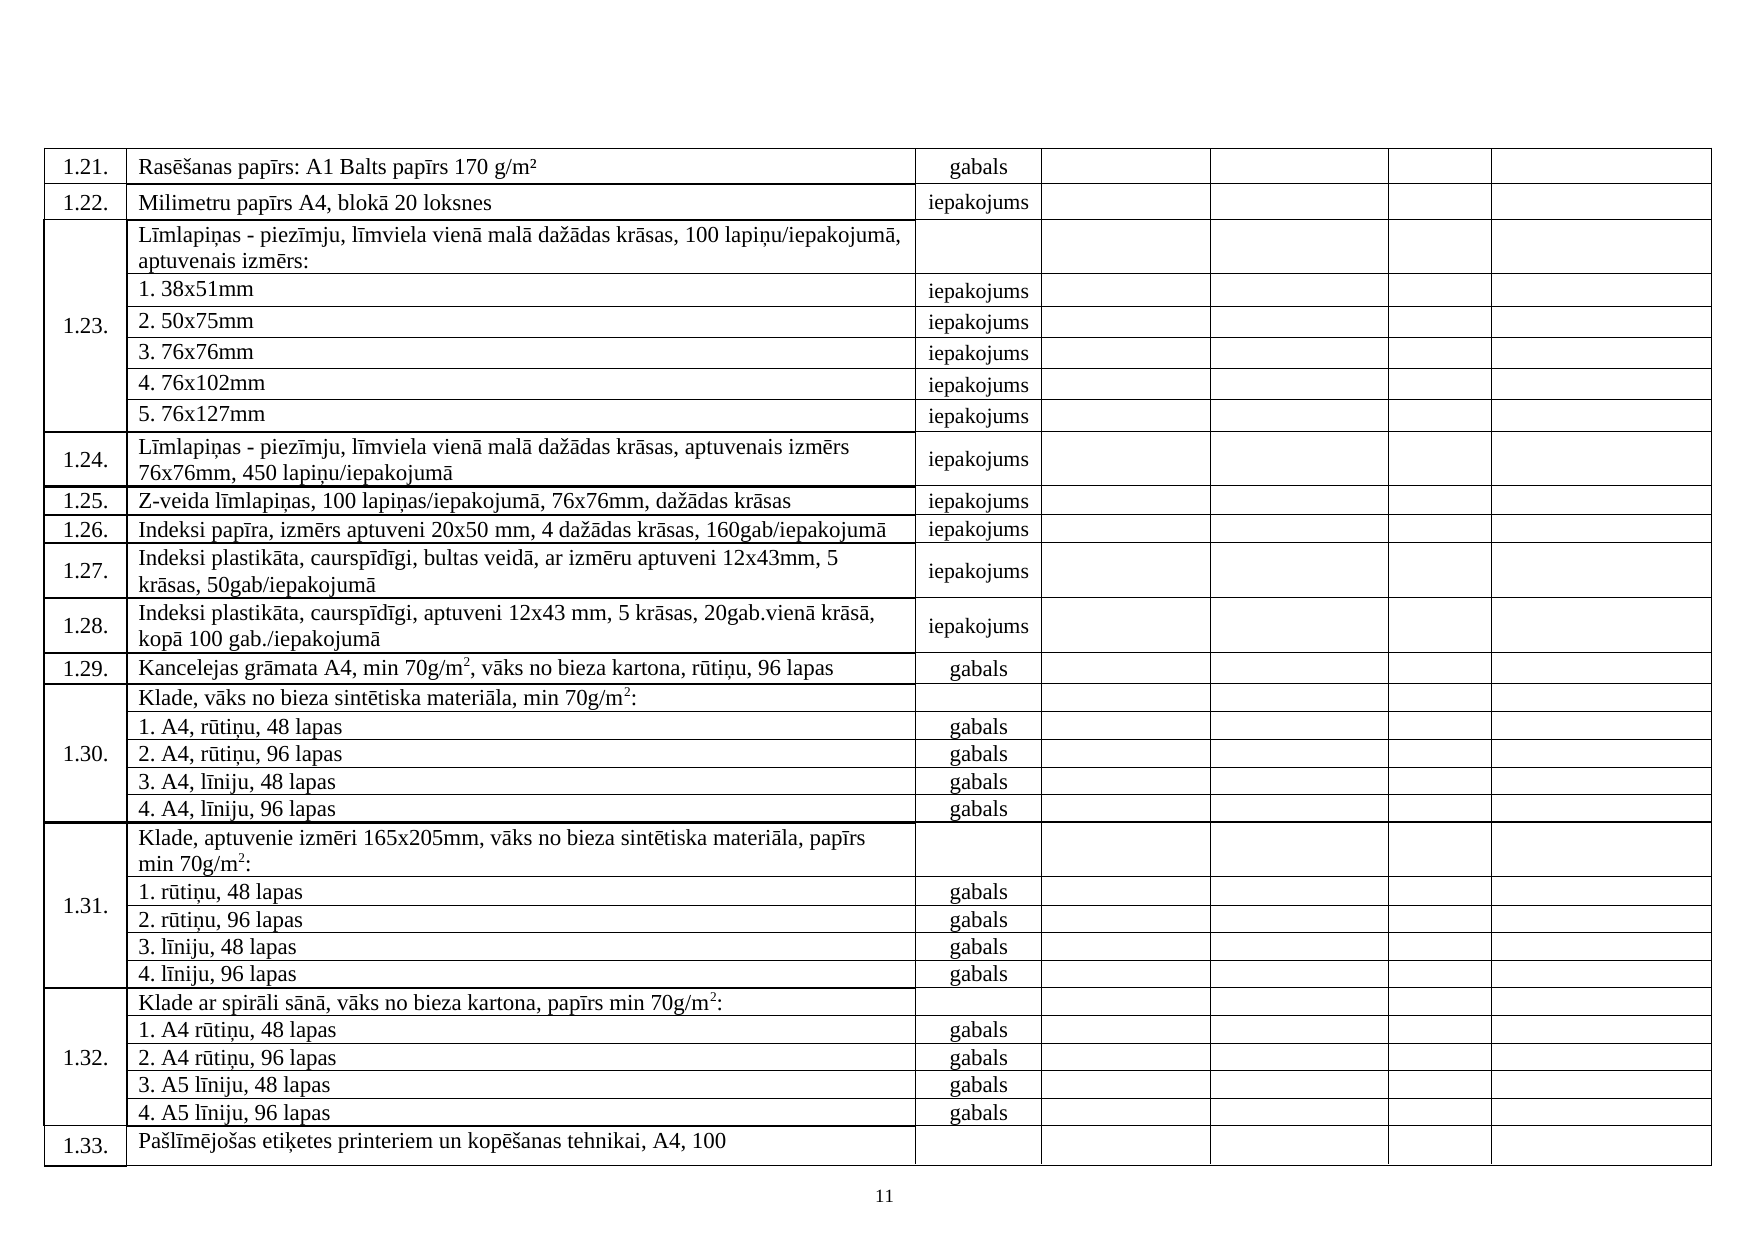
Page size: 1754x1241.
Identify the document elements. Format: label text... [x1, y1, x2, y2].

table_cell [1492, 369, 1711, 399]
table_cell [1211, 338, 1388, 368]
table_cell Indeksi plastikāta, caurspīdīgi, aptuveni 12x43 mm, 5 krāsas, 20gab.vienā krāsā, kopā 100 gab./iepakojumā [128, 599, 915, 652]
table_cell 1. 38x51mm [128, 274, 915, 306]
table_cell 3. 76x76mm [128, 338, 915, 368]
table_cell [1211, 961, 1388, 987]
table_cell [1211, 598, 1388, 652]
table_cell [1042, 1071, 1210, 1097]
table_cell [1211, 1126, 1388, 1164]
table_cell [1389, 338, 1491, 368]
table_cell [1211, 1016, 1388, 1043]
table_cell 2. 50x75mm [128, 307, 915, 337]
table_cell [1042, 307, 1210, 337]
table_cell [1211, 1044, 1388, 1070]
table_cell [1492, 1071, 1711, 1097]
table_cell [1389, 274, 1491, 306]
table_cell [1492, 400, 1711, 431]
table_cell iepakojums [916, 432, 1041, 485]
table_cell 1.23. [45, 220, 126, 431]
table_cell [1389, 149, 1491, 183]
table_cell Kancelejas grāmata A4, min 70g/m2, vāks no bieza kartona, rūtiņu, 96 lapas [128, 654, 915, 682]
table_cell [1042, 684, 1210, 711]
table_cell 1. rūtiņu, 48 lapas [128, 877, 915, 905]
table_cell [1492, 1099, 1711, 1125]
table_cell 5. 76x127mm [128, 400, 915, 431]
table_cell [1042, 432, 1210, 485]
table_cell gabals [916, 933, 1041, 959]
table_cell [1389, 768, 1491, 794]
table_cell Z-veida līmlapiņas, 100 lapiņas/iepakojumā, 76x76mm, dažādas krāsas [128, 488, 915, 514]
table_cell Klade, vāks no bieza sintētiska materiāla, min 70g/m2: [128, 685, 915, 711]
table_cell [1211, 877, 1388, 905]
table_cell 1.25. [45, 488, 126, 514]
table_cell [1492, 307, 1711, 337]
table_cell [1211, 740, 1388, 767]
table_cell [1389, 961, 1491, 987]
table_cell [1211, 906, 1388, 932]
table_cell [1389, 1126, 1491, 1164]
table_cell [1389, 400, 1491, 431]
table_cell gabals [916, 1099, 1041, 1125]
table_cell [1042, 1016, 1210, 1043]
table_cell iepakojums [916, 486, 1041, 514]
table_cell [1042, 486, 1210, 514]
table_cell [1492, 432, 1711, 485]
table_cell [1492, 486, 1711, 514]
table_cell [1492, 988, 1711, 1015]
table_cell [1389, 307, 1491, 337]
table_cell [1389, 988, 1491, 1015]
table_cell [1211, 933, 1388, 959]
table_cell [1211, 274, 1388, 306]
table_cell [1042, 1044, 1210, 1070]
table_cell Milimetru papīrs A4, blokā 20 loksnes [127, 185, 915, 218]
table_cell [1492, 877, 1711, 905]
table_cell [1211, 486, 1388, 514]
table_cell gabals [916, 149, 1041, 183]
table_cell [1042, 149, 1210, 183]
table_cell [1042, 400, 1210, 431]
table_cell [1211, 220, 1388, 273]
table_cell [1042, 338, 1210, 368]
table_cell [1042, 184, 1210, 218]
table_cell iepakojums [916, 307, 1041, 337]
table_cell [1211, 653, 1388, 682]
table_cell [1042, 369, 1210, 399]
table_cell [1389, 184, 1491, 218]
table_cell [1492, 1126, 1711, 1164]
table_cell [1492, 1044, 1711, 1070]
table_cell [1211, 432, 1388, 485]
table_cell 4. 76x102mm [128, 369, 915, 399]
table_cell [1211, 712, 1388, 739]
table_cell [1492, 712, 1711, 739]
table_cell [1389, 1044, 1491, 1070]
table_cell 1. A4 rūtiņu, 48 lapas [128, 1016, 915, 1043]
table_cell Līmlapiņas - piezīmju, līmviela vienā malā dažādas krāsas, aptuvenais izmērs 76x76mm, 450 lapiņu/iepakojumā [128, 433, 915, 485]
table_cell gabals [916, 1044, 1041, 1070]
table_cell [1492, 684, 1711, 711]
table_cell [1492, 1016, 1711, 1043]
table_cell gabals [916, 961, 1041, 987]
table_cell [1042, 1099, 1210, 1125]
table_cell [1389, 432, 1491, 485]
table_cell 1.28. [45, 599, 126, 652]
table_cell [1389, 795, 1491, 821]
table_cell 2. A4, rūtiņu, 96 lapas [128, 740, 915, 767]
table_cell iepakojums [916, 274, 1041, 306]
table_cell [1492, 338, 1711, 368]
table_cell iepakojums [916, 598, 1041, 652]
table_cell 1.22. [45, 184, 126, 218]
table_cell [1211, 184, 1388, 218]
table_cell 1.31. [45, 824, 126, 987]
table_cell [1211, 543, 1388, 597]
table_cell gabals [916, 906, 1041, 932]
table_cell [1042, 823, 1210, 876]
table_cell [1492, 598, 1711, 652]
table_cell [1492, 740, 1711, 767]
table_cell [1042, 877, 1210, 905]
table_cell [916, 988, 1041, 1015]
table_cell [916, 220, 1041, 273]
table_cell 1.24. [45, 433, 126, 485]
table_cell [1042, 515, 1210, 542]
table_cell iepakojums [916, 543, 1041, 597]
table_cell [1389, 684, 1491, 711]
table_cell [1042, 740, 1210, 767]
table_cell [1211, 988, 1388, 1015]
table_cell iepakojums [916, 369, 1041, 399]
table_cell [1389, 933, 1491, 959]
table_cell [1492, 795, 1711, 821]
table_cell [1492, 961, 1711, 987]
table_cell [1042, 653, 1210, 682]
table_cell [1492, 768, 1711, 794]
table_cell 3. A4, līniju, 48 lapas [128, 768, 915, 794]
table_cell [1389, 823, 1491, 876]
table_cell [1042, 220, 1210, 273]
table_cell iepakojums [916, 184, 1041, 218]
table_cell 1.26. [45, 516, 126, 542]
table_cell [1492, 515, 1711, 542]
table_cell 1.21. [45, 149, 126, 183]
table_cell [1389, 1016, 1491, 1043]
table_cell [1042, 988, 1210, 1015]
table_cell 1.29. [45, 654, 126, 682]
table_cell [1211, 307, 1388, 337]
table_cell [1042, 274, 1210, 306]
table_cell [916, 823, 1041, 876]
table_cell [1389, 543, 1491, 597]
table_cell [1211, 149, 1388, 183]
table_cell [1042, 1126, 1210, 1164]
table_cell gabals [916, 712, 1041, 739]
table_cell 3. A5 līniju, 48 lapas [128, 1071, 915, 1097]
table_cell [1042, 906, 1210, 932]
table_cell [1492, 220, 1711, 273]
table_cell [1042, 795, 1210, 821]
table_cell [1389, 598, 1491, 652]
table_cell Indeksi papīra, izmērs aptuveni 20x50 mm, 4 dažādas krāsas, 160gab/iepakojumā [128, 516, 915, 542]
table_cell gabals [916, 1071, 1041, 1097]
table_cell [1389, 486, 1491, 514]
table_cell [1211, 400, 1388, 431]
table_cell gabals [916, 795, 1041, 821]
table_cell [1492, 149, 1711, 183]
table_cell [1389, 1071, 1491, 1097]
table_cell [1042, 598, 1210, 652]
table_cell [1389, 515, 1491, 542]
table_cell [916, 1126, 1041, 1164]
table_cell [1211, 1099, 1388, 1125]
table_cell [1211, 768, 1388, 794]
table_cell [1042, 961, 1210, 987]
table_cell [1042, 933, 1210, 959]
table_cell [1492, 184, 1711, 218]
table_cell Indeksi plastikāta, caurspīdīgi, bultas veidā, ar izmēru aptuveni 12x43mm, 5 krāsas, 50gab/iepakojumā [128, 544, 915, 597]
table_cell 1.33. [45, 1126, 126, 1164]
table_cell [1211, 684, 1388, 711]
table_cell [1211, 795, 1388, 821]
table_cell iepakojums [916, 338, 1041, 368]
table_cell [1389, 906, 1491, 932]
table_cell 4. A5 līniju, 96 lapas [128, 1099, 915, 1125]
table_cell [1492, 933, 1711, 959]
table_cell [1492, 906, 1711, 932]
table_cell [1492, 543, 1711, 597]
table_cell [1389, 653, 1491, 682]
table_cell [1211, 369, 1388, 399]
table_cell 4. A4, līniju, 96 lapas [128, 795, 915, 821]
table_cell [1389, 740, 1491, 767]
table_cell [916, 684, 1041, 711]
table_cell 4. līniju, 96 lapas [128, 961, 915, 987]
table_cell [1492, 653, 1711, 682]
table_cell iepakojums [916, 400, 1041, 431]
table_cell gabals [916, 877, 1041, 905]
table_cell [1042, 543, 1210, 597]
table_cell [1211, 1071, 1388, 1097]
table_cell 2. A4 rūtiņu, 96 lapas [128, 1044, 915, 1070]
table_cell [127, 1127, 915, 1164]
table_cell 1.30. [45, 685, 126, 821]
table_cell Klade ar spirāli sānā, vāks no bieza kartona, papīrs min 70g/m2: [128, 989, 915, 1015]
table_cell [1042, 768, 1210, 794]
table_cell [1389, 877, 1491, 905]
table_cell [1389, 712, 1491, 739]
table_cell [1211, 515, 1388, 542]
table_cell Rasēšanas papīrs: A1 Balts papīrs 170 g/m² [127, 149, 915, 183]
table_cell 2. rūtiņu, 96 lapas [128, 906, 915, 932]
table_cell gabals [916, 768, 1041, 794]
table_cell iepakojums [916, 515, 1041, 542]
table_cell [1389, 220, 1491, 273]
table_cell [1492, 274, 1711, 306]
table_cell 1.27. [45, 544, 126, 597]
table_cell gabals [916, 1016, 1041, 1043]
table_cell [1389, 369, 1491, 399]
table_cell 3. līniju, 48 lapas [128, 933, 915, 959]
table_cell [1211, 823, 1388, 876]
table_cell [1389, 1099, 1491, 1125]
table_cell 1.32. [45, 989, 126, 1125]
table_cell [1492, 823, 1711, 876]
table_cell [1042, 712, 1210, 739]
table_cell Klade, aptuvenie izmēri 165x205mm, vāks no bieza sintētiska materiāla, papīrs min 70g/m2: [128, 824, 915, 876]
table_cell Līmlapiņas - piezīmju, līmviela vienā malā dažādas krāsas, 100 lapiņu/iepakojumā, aptuvenais izmērs: [128, 221, 915, 273]
table_cell 1. A4, rūtiņu, 48 lapas [128, 712, 915, 739]
table_cell gabals [916, 653, 1041, 682]
table_cell gabals [916, 740, 1041, 767]
